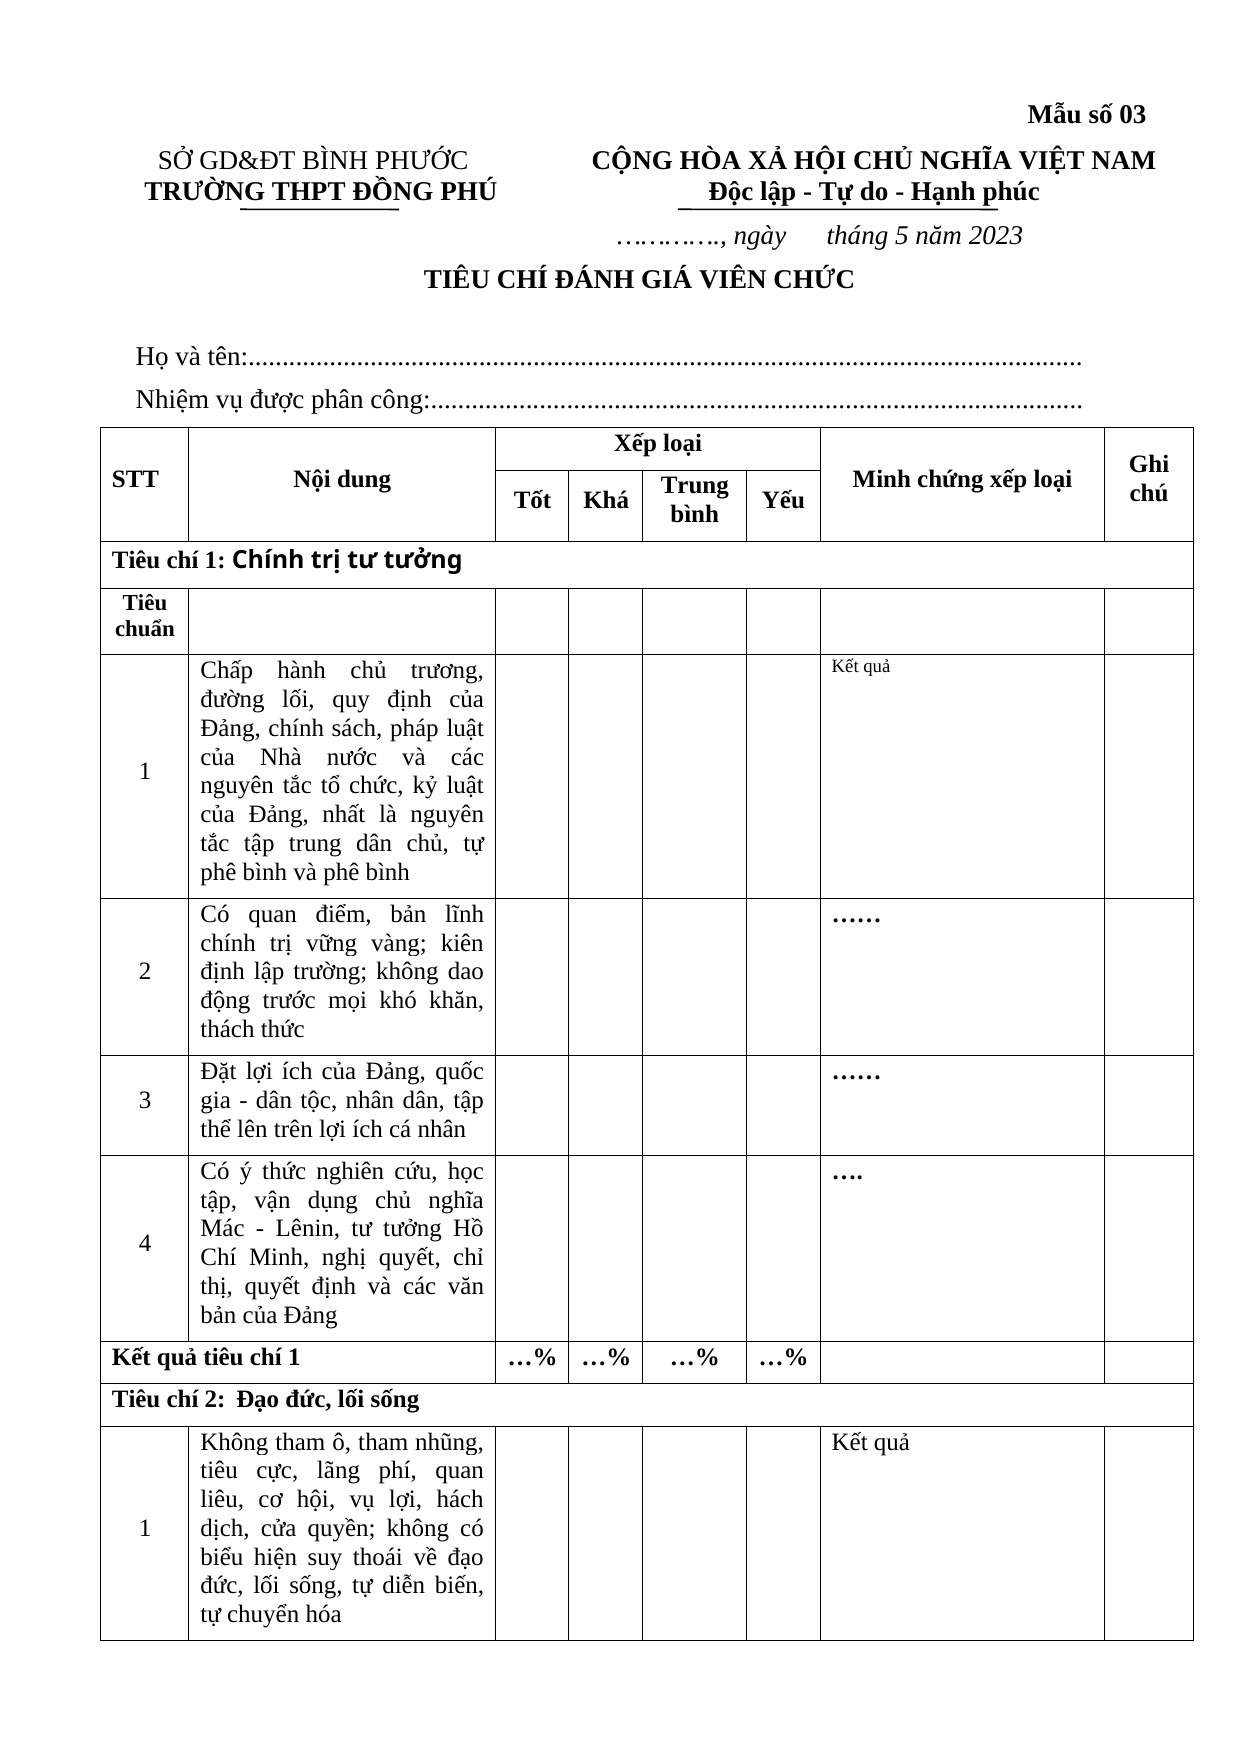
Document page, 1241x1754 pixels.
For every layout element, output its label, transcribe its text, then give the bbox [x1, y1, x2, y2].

table_cell Yếu [747, 471, 820, 541]
table_cell [189, 589, 495, 654]
table_cell [496, 1427, 568, 1640]
table_cell [643, 1427, 746, 1640]
table_header Minh chứng xếp loại [821, 428, 1104, 541]
table_cell 3 [101, 1056, 188, 1155]
table_header Nội dung [189, 428, 495, 541]
table_cell 2 [101, 899, 188, 1055]
text …………., ngày tháng 5 năm 2023 [135, 219, 1144, 250]
table_cell Có ý thức nghiên cứu, học tập, vận dụng chủ nghĩa Mác - Lênin, tư tưởng Hồ Chí Minh, nghị quyết, chỉ thị, quyết định và các văn bản của Đảng [189, 1156, 495, 1341]
table_cell [569, 899, 642, 1055]
table_cell Trung bình [643, 471, 746, 541]
table_cell [643, 1156, 746, 1341]
table_cell [569, 1427, 642, 1640]
table_cell [569, 1056, 642, 1155]
table_cell [747, 899, 820, 1055]
table_cell [1105, 655, 1193, 898]
table_header SỞ GD&ĐT BÌNH PHƯỚC TRƯỜNG THPT ĐỒNG PHÚ [133, 144, 558, 206]
table_cell Kết quả tiêu chí 1 [101, 1342, 495, 1383]
table_cell [496, 1056, 568, 1155]
table_cell [1105, 1427, 1193, 1640]
table_cell Tiêu chí 2: Đạo đức, lối sống [101, 1384, 1193, 1426]
table_cell …… [821, 1056, 1104, 1155]
table_cell …… [821, 899, 1104, 1055]
table_cell Có quan điểm, bản lĩnh chính trị vững vàng; kiên định lập trường; không dao động trước mọi khó khăn, thách thức [189, 899, 495, 1055]
table_cell [496, 655, 568, 898]
table_cell [1105, 589, 1193, 654]
table_cell Đặt lợi ích của Đảng, quốc gia - dân tộc, nhân dân, tập thể lên trên lợi ích cá nhân [189, 1056, 495, 1155]
table_cell 1 [101, 1427, 188, 1640]
table_cell [496, 589, 568, 654]
table_cell [569, 655, 642, 898]
table_cell [747, 589, 820, 654]
table_cell …% [496, 1342, 568, 1383]
text Họ và tên: [135, 340, 1146, 371]
table_cell …% [643, 1342, 746, 1383]
table_cell …. [821, 1156, 1104, 1341]
table_cell Kết quả [821, 655, 1104, 898]
table_cell Kết quả [821, 1427, 1104, 1640]
table_cell [747, 1427, 820, 1640]
text Mẫu số 03 [133, 94, 1146, 131]
text TIÊU CHÍ ĐÁNH GIÁ VIÊN CHỨC [135, 262, 1144, 295]
table_cell [643, 1056, 746, 1155]
table_cell [821, 589, 1104, 654]
table_cell [643, 899, 746, 1055]
table_header Xếp loại [496, 428, 820, 469]
table_cell [569, 589, 642, 654]
table_cell [1105, 1056, 1193, 1155]
table_cell [496, 899, 568, 1055]
table_cell [496, 1156, 568, 1341]
table_cell [1105, 899, 1193, 1055]
table_cell Tiêu chí 1: Chính trị tư tưởng [101, 542, 1193, 588]
table_cell [569, 1156, 642, 1341]
table_cell [643, 655, 746, 898]
table_cell [747, 655, 820, 898]
table_header Ghi chú [1105, 428, 1193, 541]
table_cell [747, 1156, 820, 1341]
table_cell [1105, 1156, 1193, 1341]
table_cell Không tham ô, tham nhũng, tiêu cực, lãng phí, quan liêu, cơ hội, vụ lợi, hách dịch, cửa quyền; không có biểu hiện suy thoái về đạo đức, lối sống, tự diễn biến, tự chuyển hóa [189, 1427, 495, 1640]
table_cell [643, 589, 746, 654]
table_header CỘNG HÒA XẢ HỘI CHỦ NGHĨA VIỆT NAM Độc lập - Tự do - Hạnh phúc [558, 144, 1193, 206]
table_cell …% [747, 1342, 820, 1383]
table_cell Chấp hành chủ trương, đường lối, quy định của Đảng, chính sách, pháp luật của Nhà nước và các nguyên tắc tổ chức, kỷ luật của Đảng, nhất là nguyên tắc tập trung dân chủ, tự phê bình và phê bình [189, 655, 495, 898]
text Nhiệm vụ được phân công: [135, 383, 1146, 415]
table_cell …% [569, 1342, 642, 1383]
table_cell Tiêu chuẩn [101, 589, 188, 654]
table_cell 4 [101, 1156, 188, 1341]
table_cell Tốt [496, 471, 568, 541]
table_header STT [101, 428, 188, 541]
table_cell 1 [101, 655, 188, 898]
table_cell [1105, 1342, 1193, 1383]
table_cell [821, 1342, 1104, 1383]
table_cell [747, 1056, 820, 1155]
table_cell Khá [569, 471, 642, 541]
